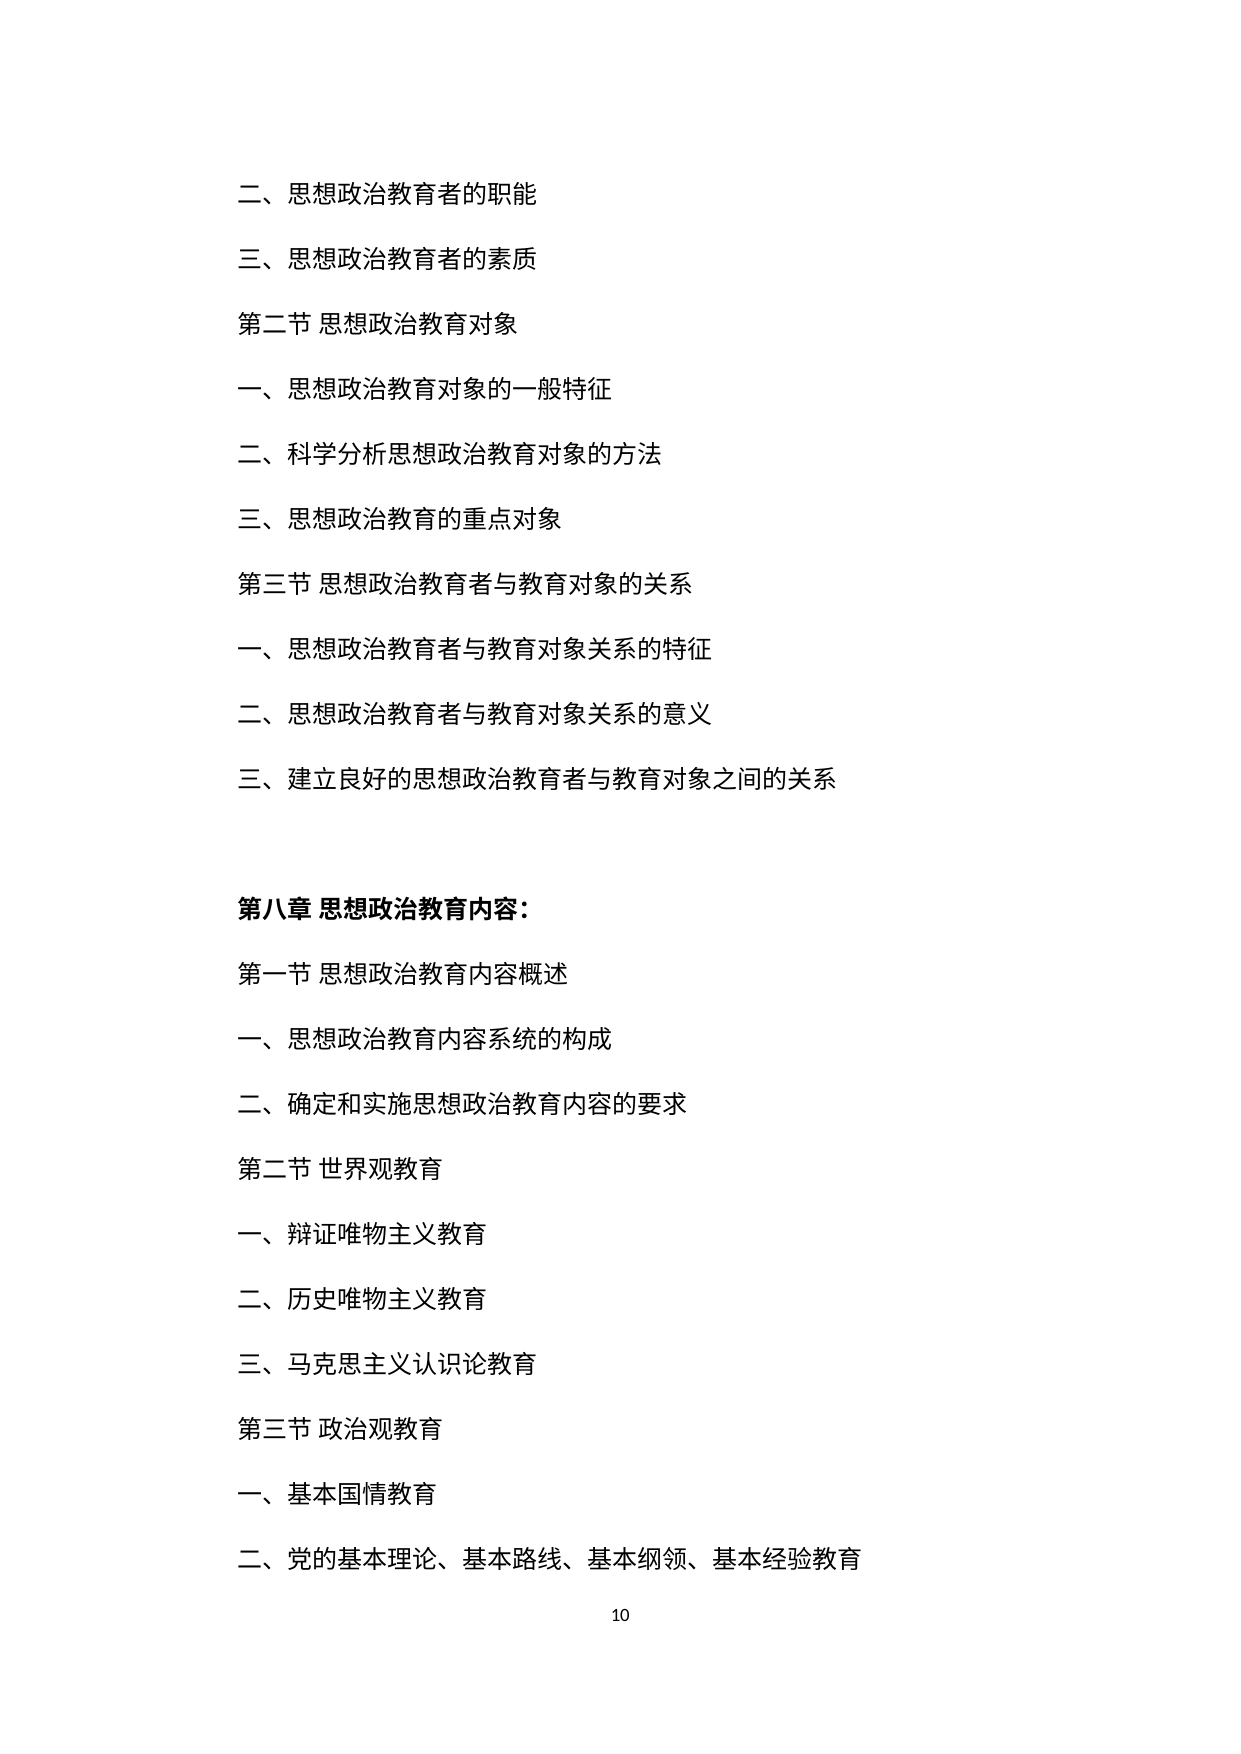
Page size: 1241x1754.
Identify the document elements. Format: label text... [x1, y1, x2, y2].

text 第三节 思想政治教育者与教育对象的关系 [187, 550, 1053, 615]
text 二、科学分析思想政治教育对象的方法 [187, 420, 1053, 485]
text 第三节 政治观教育 [187, 1395, 1053, 1460]
text 第二节 世界观教育 [187, 1135, 1053, 1200]
text 三、思想政治教育者的素质 [187, 225, 1053, 290]
text 一、思想政治教育对象的一般特征 [187, 355, 1053, 420]
text 一、思想政治教育内容系统的构成 [187, 1005, 1053, 1070]
text 三、马克思主义认识论教育 [187, 1330, 1053, 1395]
text 三、思想政治教育的重点对象 [187, 485, 1053, 550]
text 第一节 思想政治教育内容概述 [187, 940, 1053, 1005]
text 二、历史唯物主义教育 [187, 1265, 1053, 1330]
text 一、辩证唯物主义教育 [187, 1200, 1053, 1265]
text 一、思想政治教育者与教育对象关系的特征 [187, 615, 1053, 680]
text 二、思想政治教育者的职能 [187, 160, 1053, 225]
text 第八章 思想政治教育内容： [187, 875, 1053, 940]
text 一、基本国情教育 [187, 1460, 1053, 1525]
text 三、建立良好的思想政治教育者与教育对象之间的关系 [187, 745, 1053, 810]
text 第二节 思想政治教育对象 [187, 290, 1053, 355]
text 二、确定和实施思想政治教育内容的要求 [187, 1070, 1053, 1135]
text 二、党的基本理论、基本路线、基本纲领、基本经验教育 [187, 1525, 1053, 1590]
text 二、思想政治教育者与教育对象关系的意义 [187, 680, 1053, 745]
